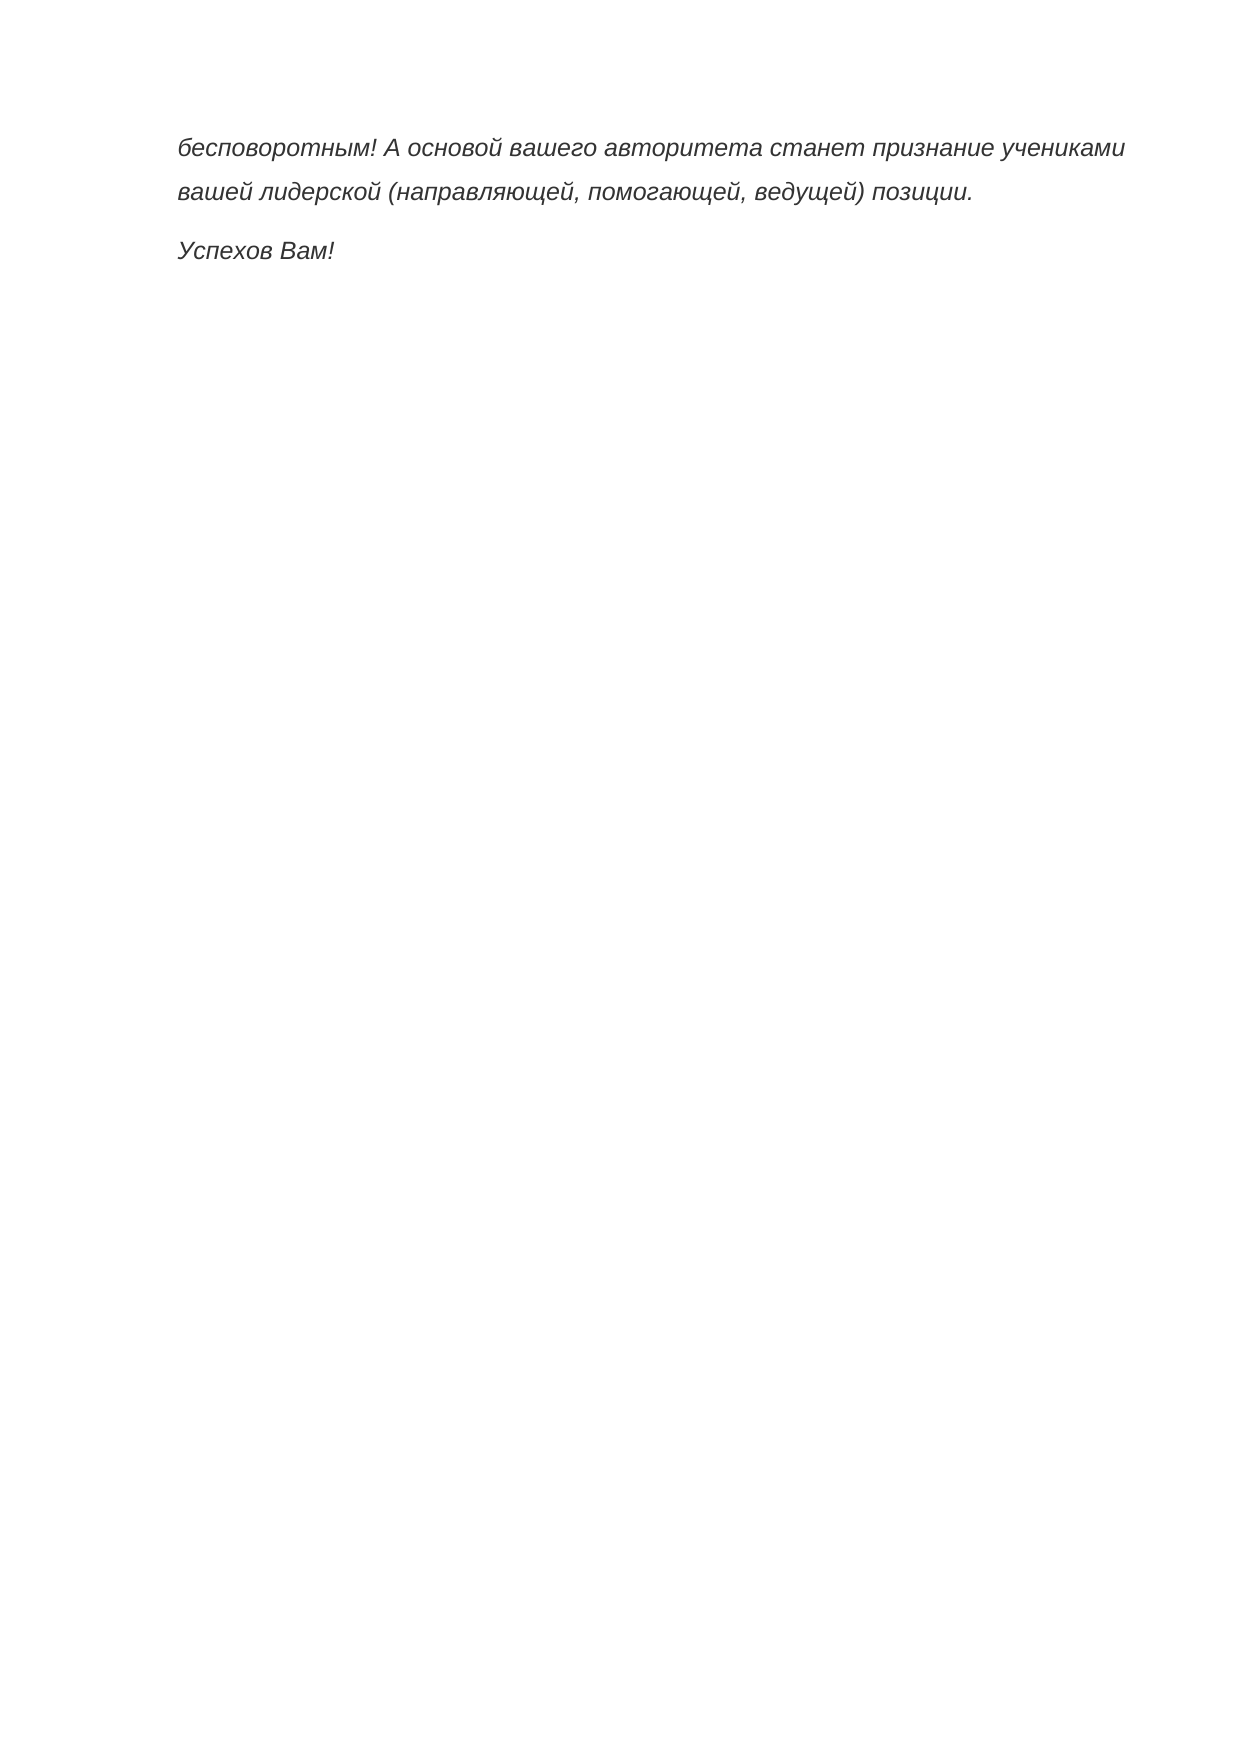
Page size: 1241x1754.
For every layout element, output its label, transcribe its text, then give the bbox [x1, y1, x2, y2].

text Успехов Вам! [177, 221, 1152, 265]
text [177, 118, 1152, 206]
